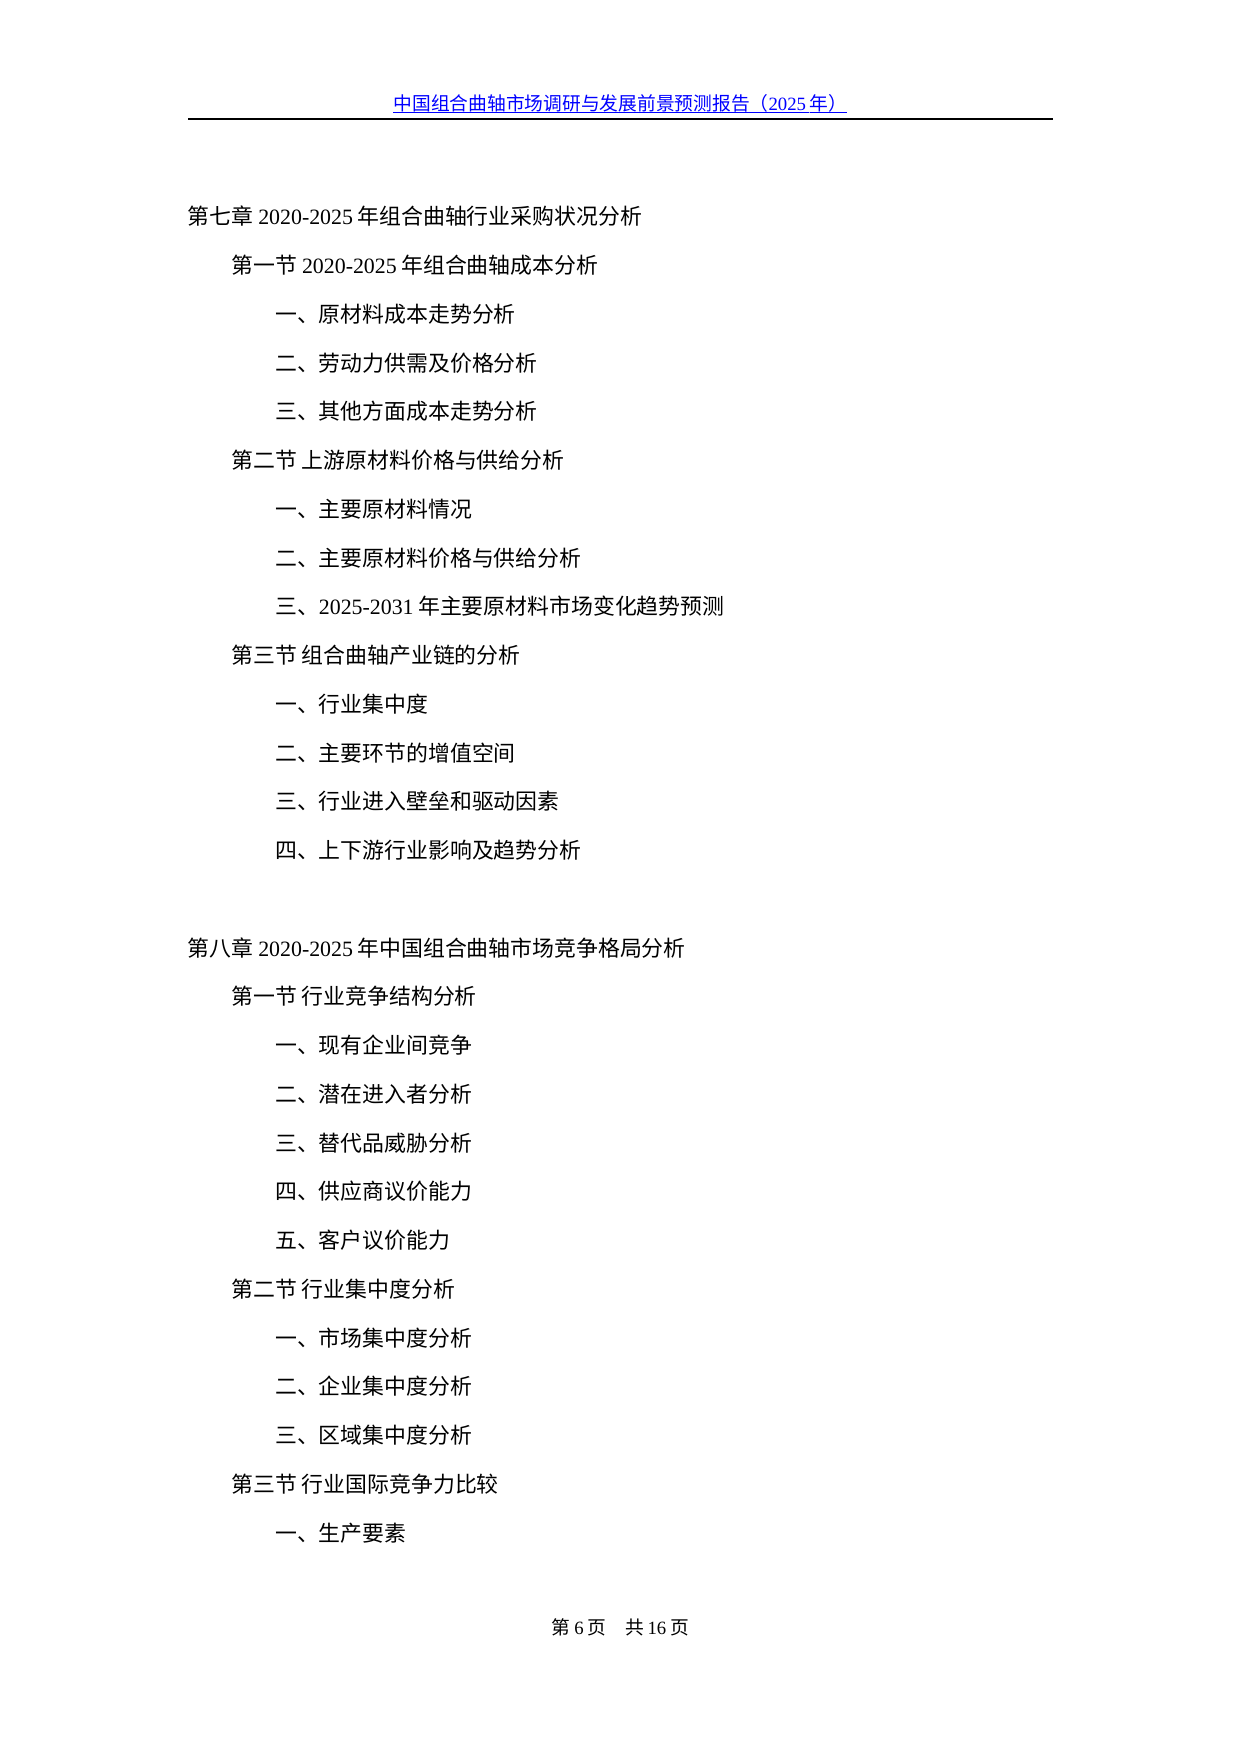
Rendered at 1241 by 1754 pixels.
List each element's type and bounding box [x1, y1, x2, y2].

text [187, 150, 1053, 1548]
